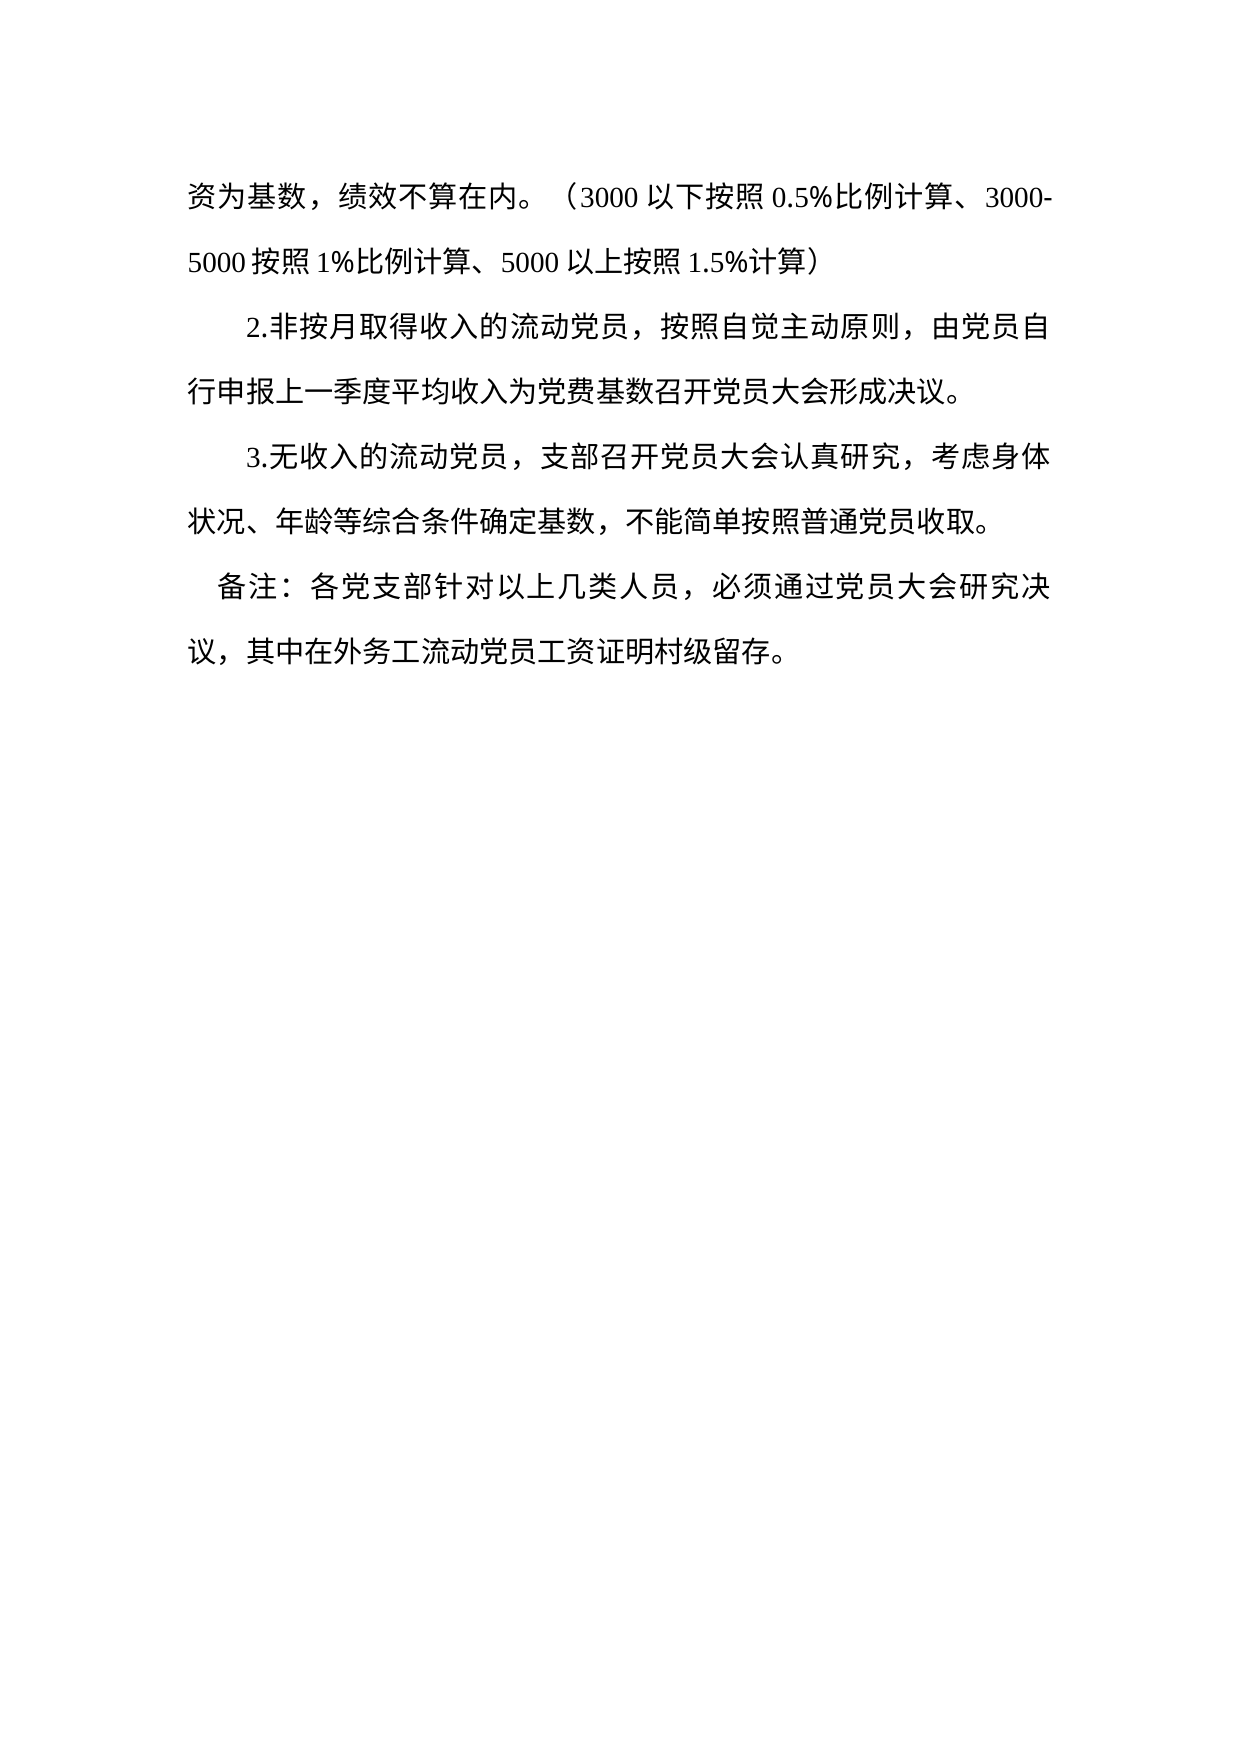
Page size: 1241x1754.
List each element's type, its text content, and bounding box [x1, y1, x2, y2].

list 2.非按月取得收入的流动党员，按照自觉主动原则，由党员自行申报上一季度平均收入为党费基数召开党员大会形成决议。 [187, 292, 1053, 422]
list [187, 162, 1053, 292]
list 3.无收入的流动党员，支部召开党员大会认真研究，考虑身体状况、年龄等综合条件确定基数，不能简单按照普通党员收取。 [187, 422, 1053, 552]
list 备注：各党支部针对以上几类人员，必须通过党员大会研究决议，其中在外务工流动党员工资证明村级留存。 [187, 552, 1053, 682]
